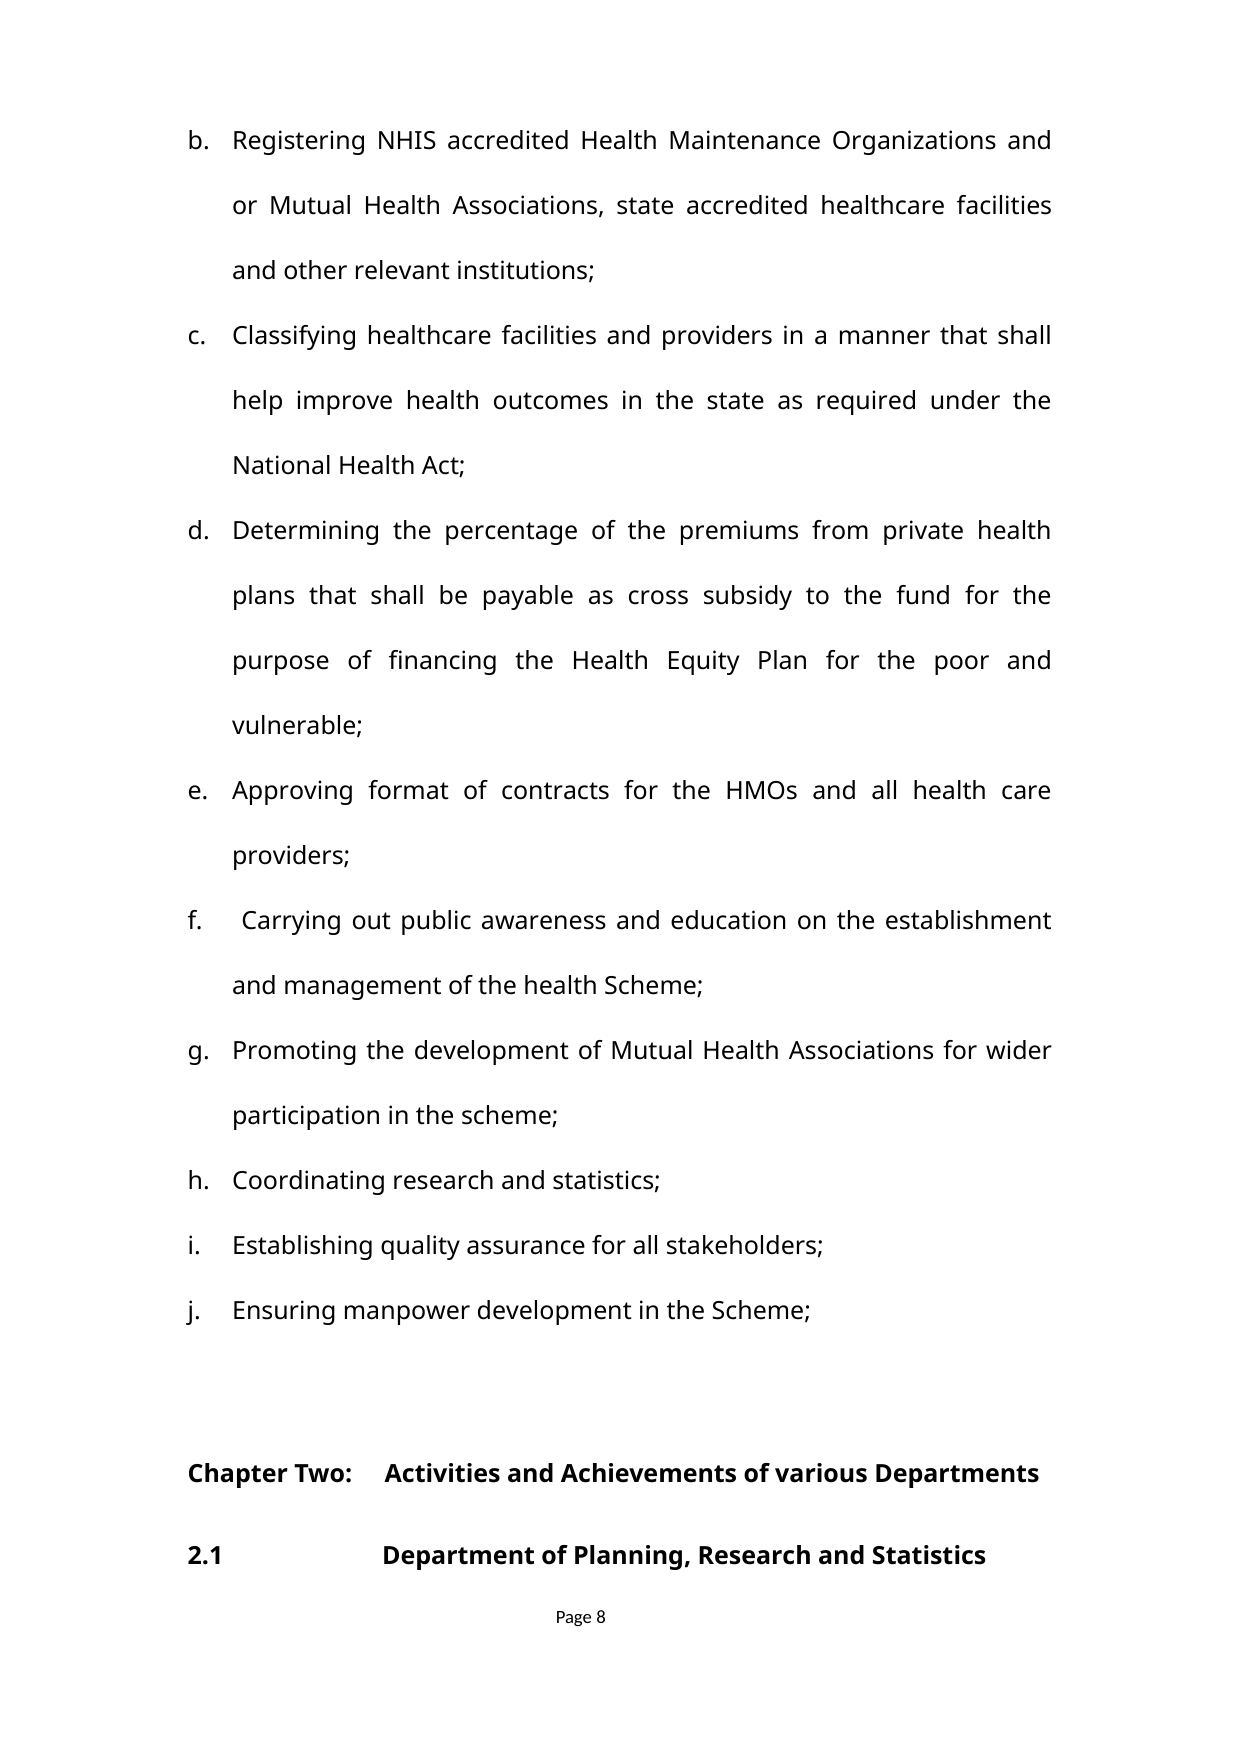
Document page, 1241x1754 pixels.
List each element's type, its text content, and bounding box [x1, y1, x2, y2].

list Registering NHIS accredited Health Maintenance Organizations and or Mutual Health Associations, state accredited healthcare facilities and other relevant institutions; [187, 108, 1053, 303]
list Approving format of contracts for the HMOs and all health care providers; [187, 758, 1053, 888]
list Ensuring manpower development in the Scheme; [187, 1278, 1053, 1343]
list Establishing quality assurance for all stakeholders; [187, 1213, 1053, 1278]
list Determining the percentage of the premiums from private health plans that shall be payable as cross subsidy to the fund for the purpose of financing the Health Equity Plan for the poor and vulnerable; [187, 498, 1053, 758]
text Chapter Two: Activities and Achievements of various Departments [187, 1440, 1053, 1505]
list Coordinating research and statistics; [187, 1148, 1053, 1213]
list Promoting the development of Mutual Health Associations for wider participation in the scheme; [187, 1018, 1053, 1148]
list Carrying out public awareness and education on the establishment and management of the health Scheme; [187, 888, 1053, 1018]
text 2.1 Department of Planning, Research and Statistics [187, 1538, 1053, 1572]
list Classifying healthcare facilities and providers in a manner that shall help improve health outcomes in the state as required under the National Health Act; [187, 303, 1053, 498]
